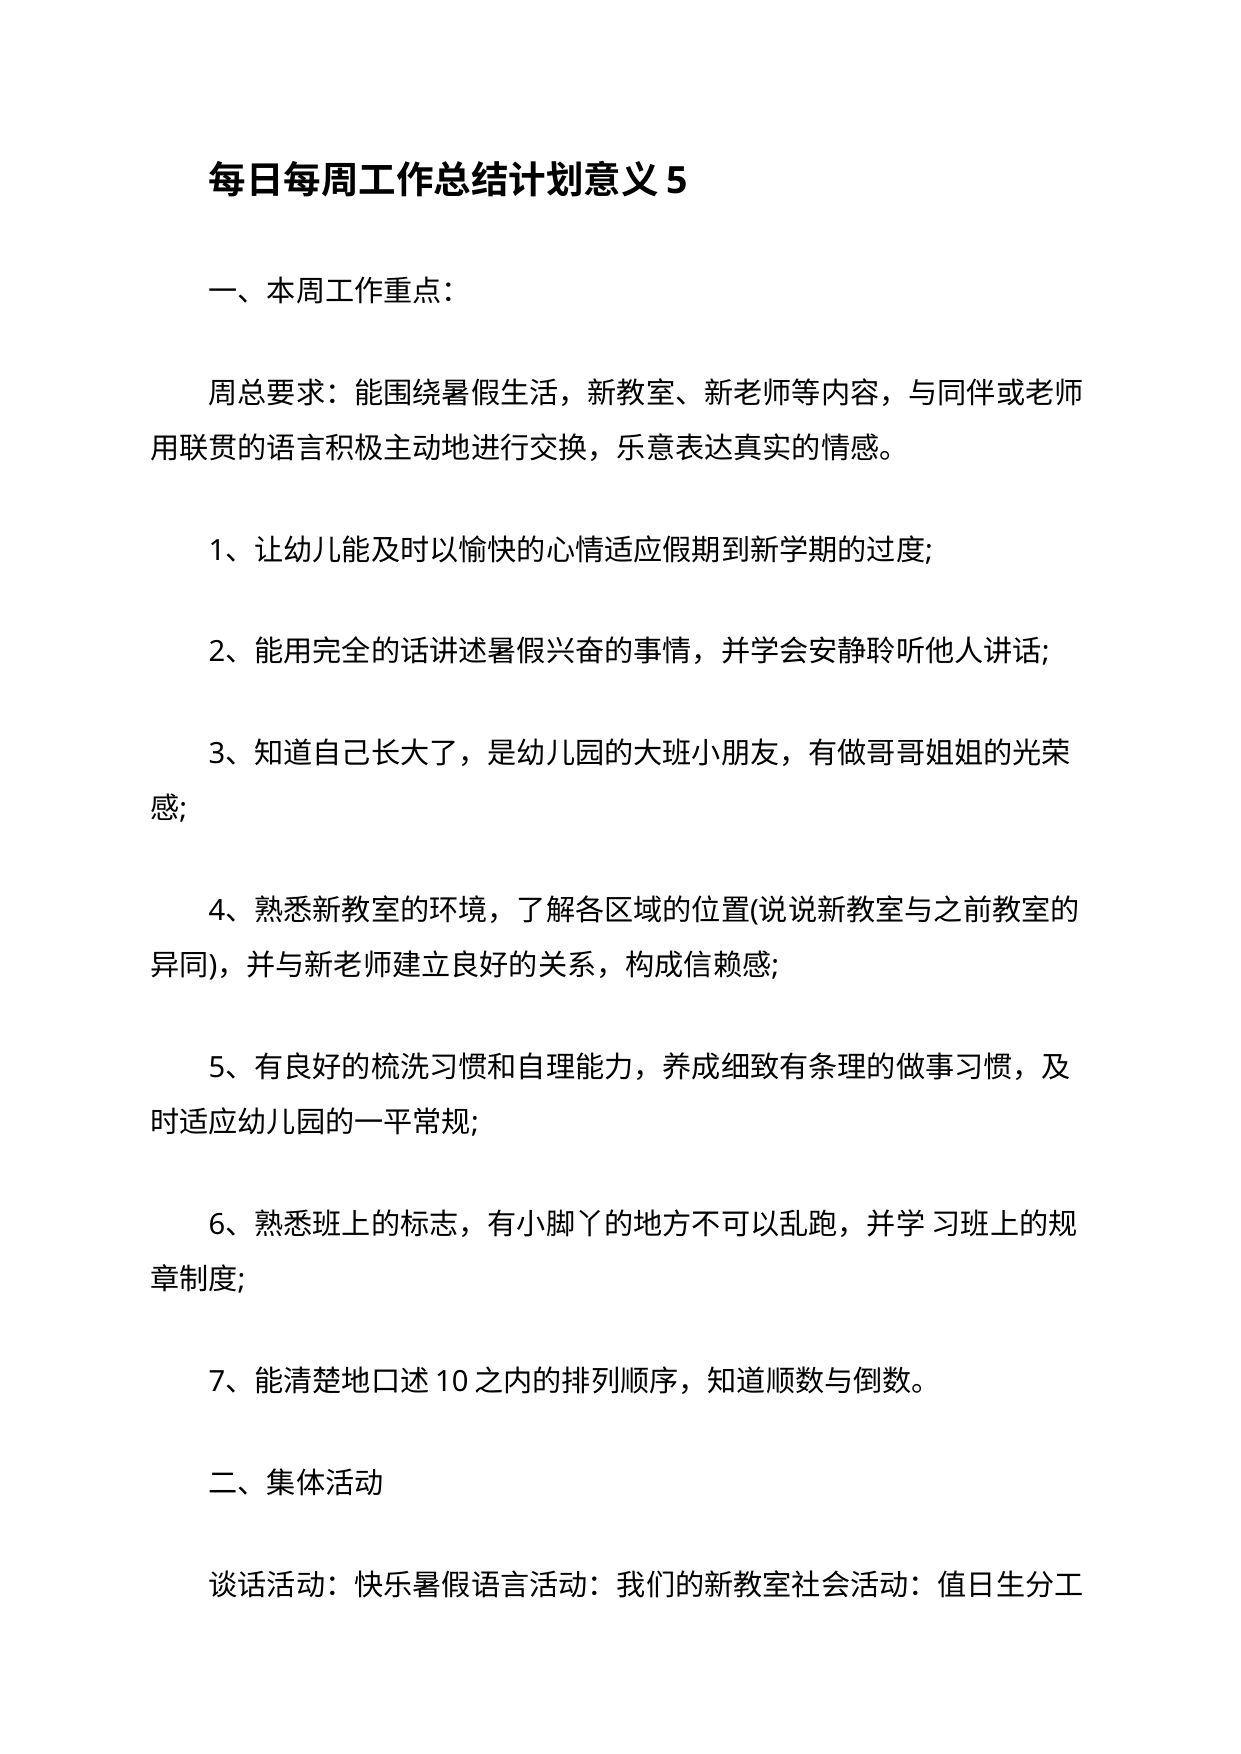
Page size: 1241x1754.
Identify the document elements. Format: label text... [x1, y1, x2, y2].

text 二、集体活动 [150, 1460, 1090, 1502]
text 2、能用完全的话讲述暑假兴奋的事情，并学会安静聆听他人讲话; [150, 628, 1090, 670]
text 1、让幼儿能及时以愉快的心情适应假期到新学期的过度; [150, 526, 1090, 568]
text 6、熟悉班上的标志，有小脚丫的地方不可以乱跑，并学 习班上的规章制度; [150, 1201, 1090, 1298]
text 5、有良好的梳洗习惯和自理能力，养成细致有条理的做事习惯，及时适应幼儿园的一平常规; [150, 1044, 1090, 1141]
text 一、本周工作重点： [150, 268, 1090, 310]
text 3、知道自己长大了，是幼儿园的大班小朋友，有做哥哥姐姐的光荣感; [150, 730, 1090, 827]
text 每日每周工作总结计划意义5 [150, 150, 1090, 204]
text 4、熟悉新教室的环境，了解各区域的位置(说说新教室与之前教室的异同)，并与新老师建立良好的关系，构成信赖感; [150, 887, 1090, 984]
text 周总要求：能围绕暑假生活，新教室、新老师等内容，与同伴或老师用联贯的语言积极主动地进行交换，乐意表达真实的情感。 [150, 369, 1090, 467]
text 7、能清楚地口述10之内的排列顺序，知道顺数与倒数。 [150, 1358, 1090, 1400]
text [150, 1562, 1090, 1604]
